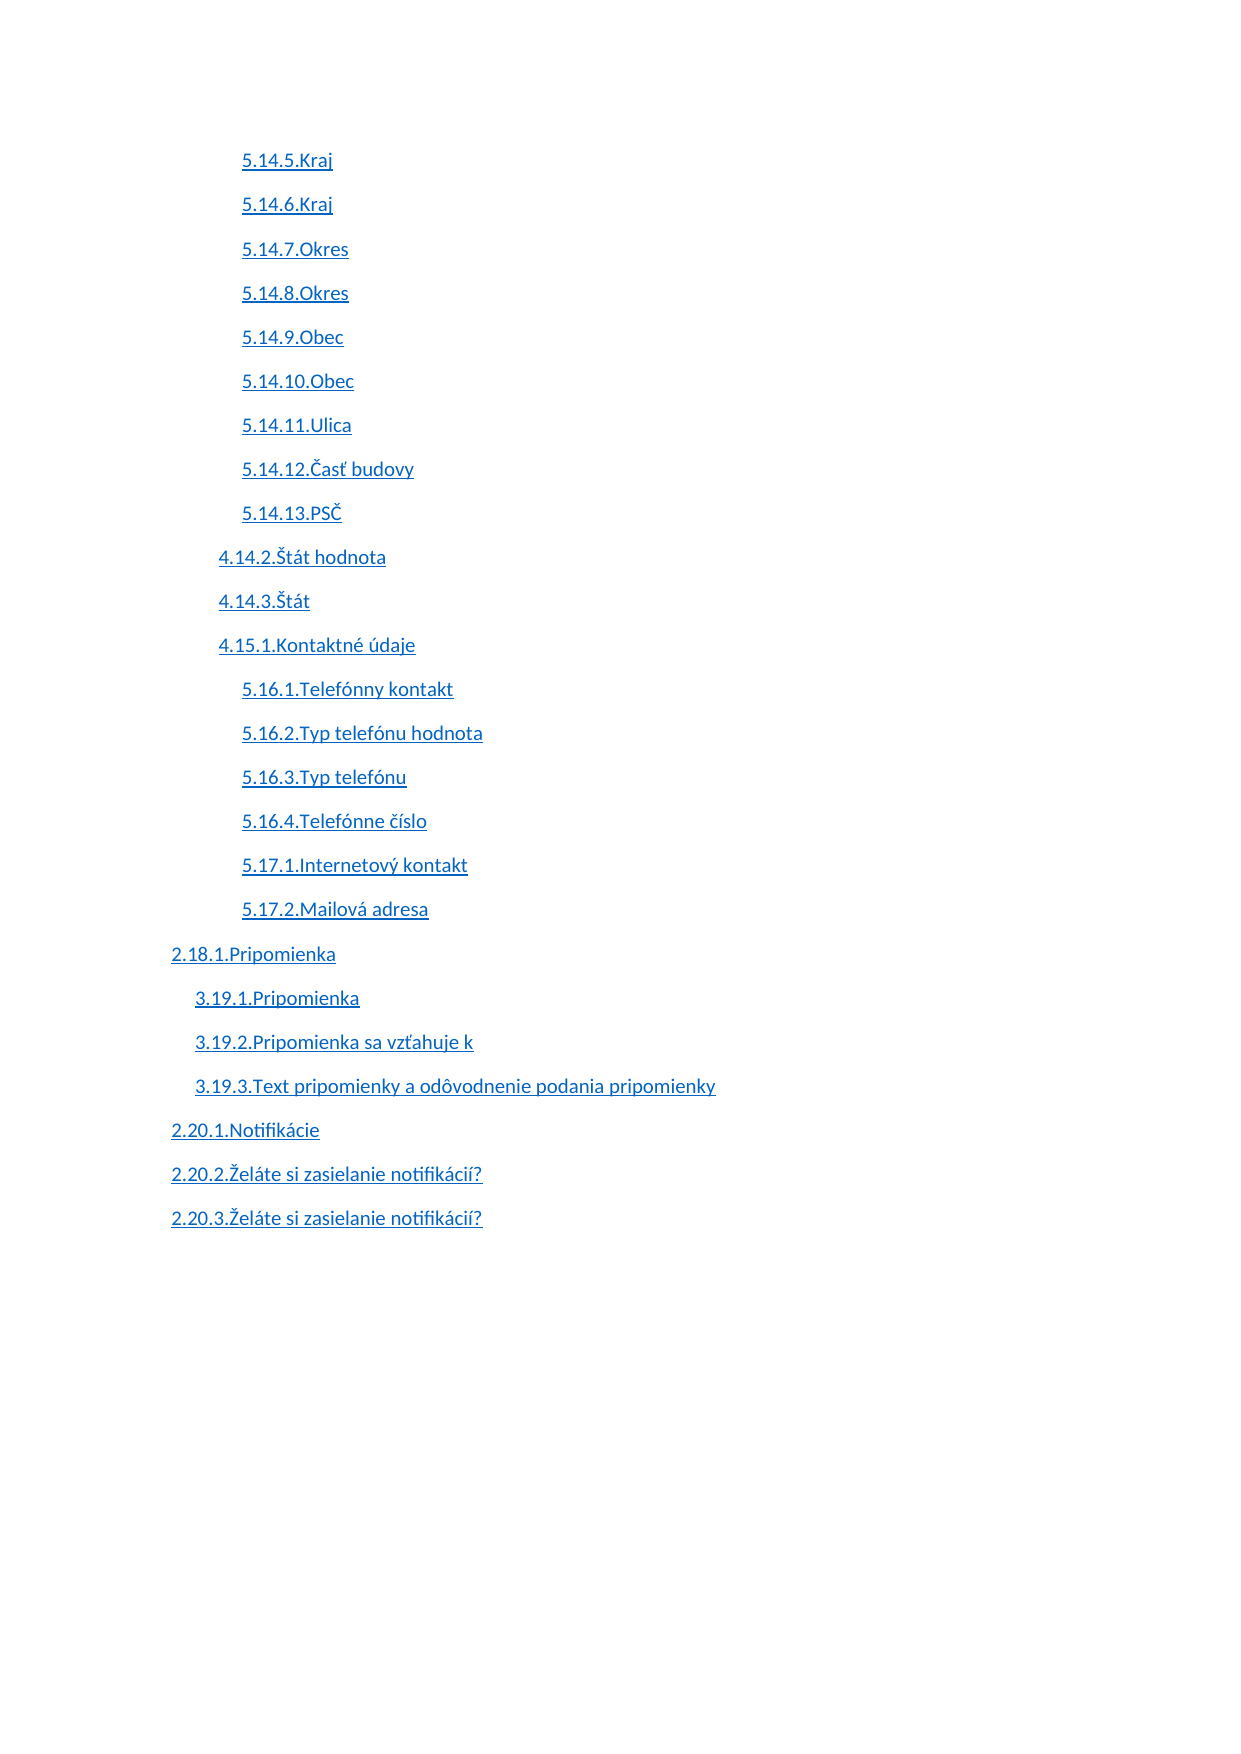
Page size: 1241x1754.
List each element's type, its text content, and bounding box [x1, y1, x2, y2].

text 5.17.2.Mailová adresa [148, 897, 1093, 922]
text 4.14.3.Štát [148, 588, 1093, 614]
text 3.19.1.Pripomienka [148, 985, 1093, 1010]
text 5.14.13.PSČ [148, 500, 1093, 526]
text 5.14.5.Kraj [148, 148, 1093, 173]
text 5.14.12.Časť budovy [148, 456, 1093, 481]
text 5.14.8.Okres [148, 280, 1093, 305]
text 2.18.1.Pripomienka [148, 941, 1093, 966]
text 2.20.1.Notifikácie [148, 1117, 1093, 1142]
text 2.20.2.Želáte si zasielanie notifikácií? [148, 1161, 1093, 1186]
text 5.16.2.Typ telefónu hodnota [148, 720, 1093, 746]
text 3.19.2.Pripomienka sa vzťahuje k [148, 1029, 1093, 1054]
text 5.16.4.Telefónne číslo [148, 808, 1093, 834]
text 5.17.1.Internetový kontakt [148, 853, 1093, 878]
text 5.14.11.Ulica [148, 412, 1093, 437]
text 5.16.1.Telefónny kontakt [148, 676, 1093, 702]
text 5.14.6.Kraj [148, 192, 1093, 217]
text 4.14.2.Štát hodnota [148, 544, 1093, 569]
text 5.14.9.Obec [148, 324, 1093, 349]
text 4.15.1.Kontaktné údaje [148, 632, 1093, 658]
text 5.16.3.Typ telefónu [148, 764, 1093, 790]
text 5.14.10.Obec [148, 368, 1093, 393]
text 3.19.3.Text pripomienky a odôvodnenie podania pripomienky [148, 1073, 1093, 1098]
text 5.14.7.Okres [148, 236, 1093, 261]
text 2.20.3.Želáte si zasielanie notifikácií? [148, 1205, 1093, 1231]
